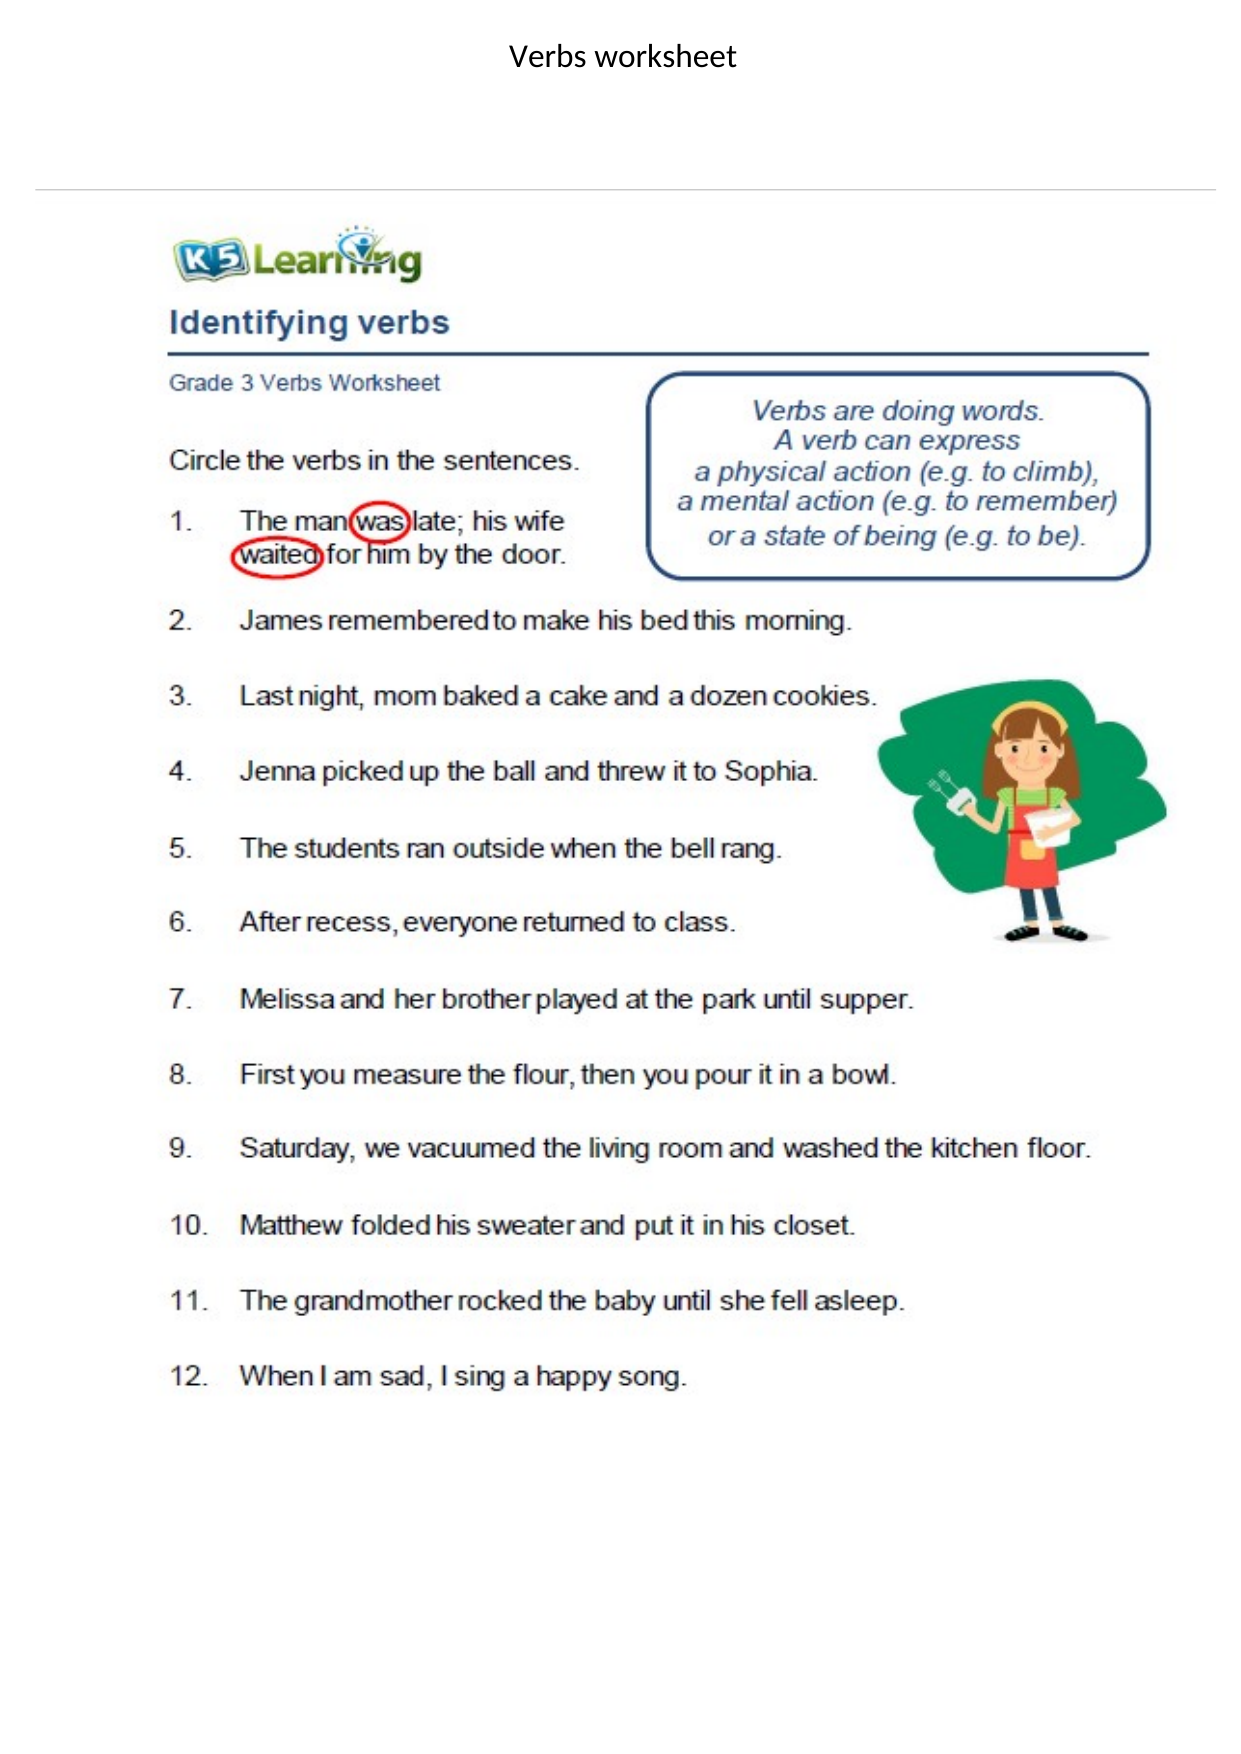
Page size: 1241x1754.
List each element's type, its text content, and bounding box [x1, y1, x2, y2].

picture [35, 189, 1217, 1566]
text Verbs worksheet [35, 35, 1211, 76]
